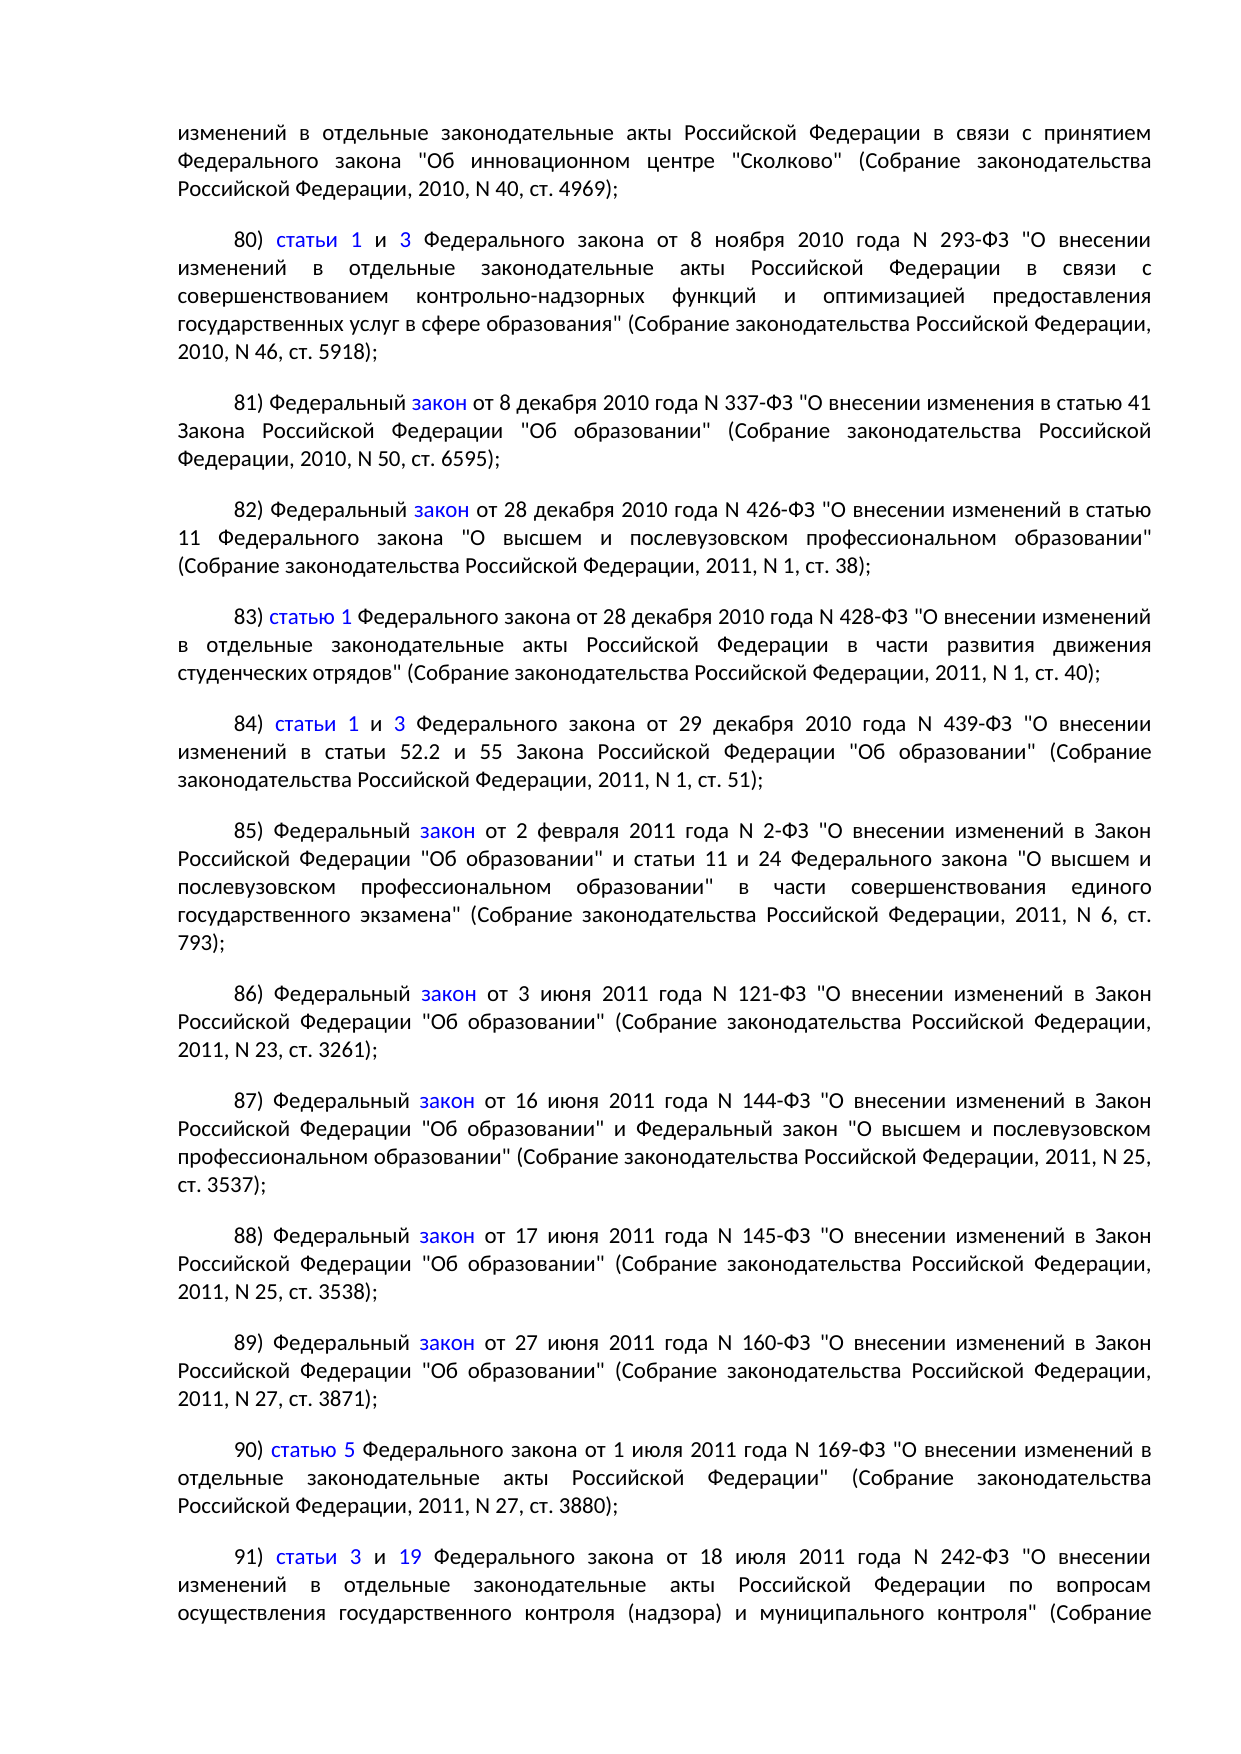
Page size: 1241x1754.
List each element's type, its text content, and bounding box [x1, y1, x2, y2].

text 87) Федеральный закон от 16 июня 2011 года N 144-ФЗ "О внесении изменений в Закон Российской Федерации "Об образовании" и Федеральный закон "О высшем и послевузовском профессиональном образовании" (Собрание законодательства Российской Федерации, 2011, N 25, ст. 3537); [177, 1086, 1152, 1198]
text 90) статью 5 Федерального закона от 1 июля 2011 года N 169-ФЗ "О внесении изменений в отдельные законодательные акты Российской Федерации" (Собрание законодательства Российской Федерации, 2011, N 27, ст. 3880); [177, 1435, 1152, 1519]
text 88) Федеральный закон от 17 июня 2011 года N 145-ФЗ "О внесении изменений в Закон Российской Федерации "Об образовании" (Собрание законодательства Российской Федерации, 2011, N 25, ст. 3538); [177, 1221, 1152, 1305]
text 86) Федеральный закон от 3 июня 2011 года N 121-ФЗ "О внесении изменений в Закон Российской Федерации "Об образовании" (Собрание законодательства Российской Федерации, 2011, N 23, ст. 3261); [177, 979, 1152, 1063]
text 81) Федеральный закон от 8 декабря 2010 года N 337-ФЗ "О внесении изменения в статью 41 Закона Российской Федерации "Об образовании" (Собрание законодательства Российской Федерации, 2010, N 50, ст. 6595); [177, 388, 1152, 472]
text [177, 118, 1152, 202]
text 80) статьи 1 и 3 Федерального закона от 8 ноября 2010 года N 293-ФЗ "О внесении изменений в отдельные законодательные акты Российской Федерации в связи с совершенствованием контрольно-надзорных функций и оптимизацией предоставления государственных услуг в сфере образования" (Собрание законодательства Российской Федерации, 2010, N 46, ст. 5918); [177, 225, 1152, 365]
text 83) статью 1 Федерального закона от 28 декабря 2010 года N 428-ФЗ "О внесении изменений в отдельные законодательные акты Российской Федерации в части развития движения студенческих отрядов" (Собрание законодательства Российской Федерации, 2011, N 1, ст. 40); [177, 602, 1152, 686]
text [177, 1542, 1152, 1626]
text 84) статьи 1 и 3 Федерального закона от 29 декабря 2010 года N 439-ФЗ "О внесении изменений в статьи 52.2 и 55 Закона Российской Федерации "Об образовании" (Собрание законодательства Российской Федерации, 2011, N 1, ст. 51); [177, 709, 1152, 793]
text 82) Федеральный закон от 28 декабря 2010 года N 426-ФЗ "О внесении изменений в статью 11 Федерального закона "О высшем и послевузовском профессиональном образовании" (Собрание законодательства Российской Федерации, 2011, N 1, ст. 38); [177, 495, 1152, 579]
text 85) Федеральный закон от 2 февраля 2011 года N 2-ФЗ "О внесении изменений в Закон Российской Федерации "Об образовании" и статьи 11 и 24 Федерального закона "О высшем и послевузовском профессиональном образовании" в части совершенствования единого государственного экзамена" (Собрание законодательства Российской Федерации, 2011, N 6, ст. 793); [177, 816, 1152, 956]
text 89) Федеральный закон от 27 июня 2011 года N 160-ФЗ "О внесении изменений в Закон Российской Федерации "Об образовании" (Собрание законодательства Российской Федерации, 2011, N 27, ст. 3871); [177, 1328, 1152, 1412]
